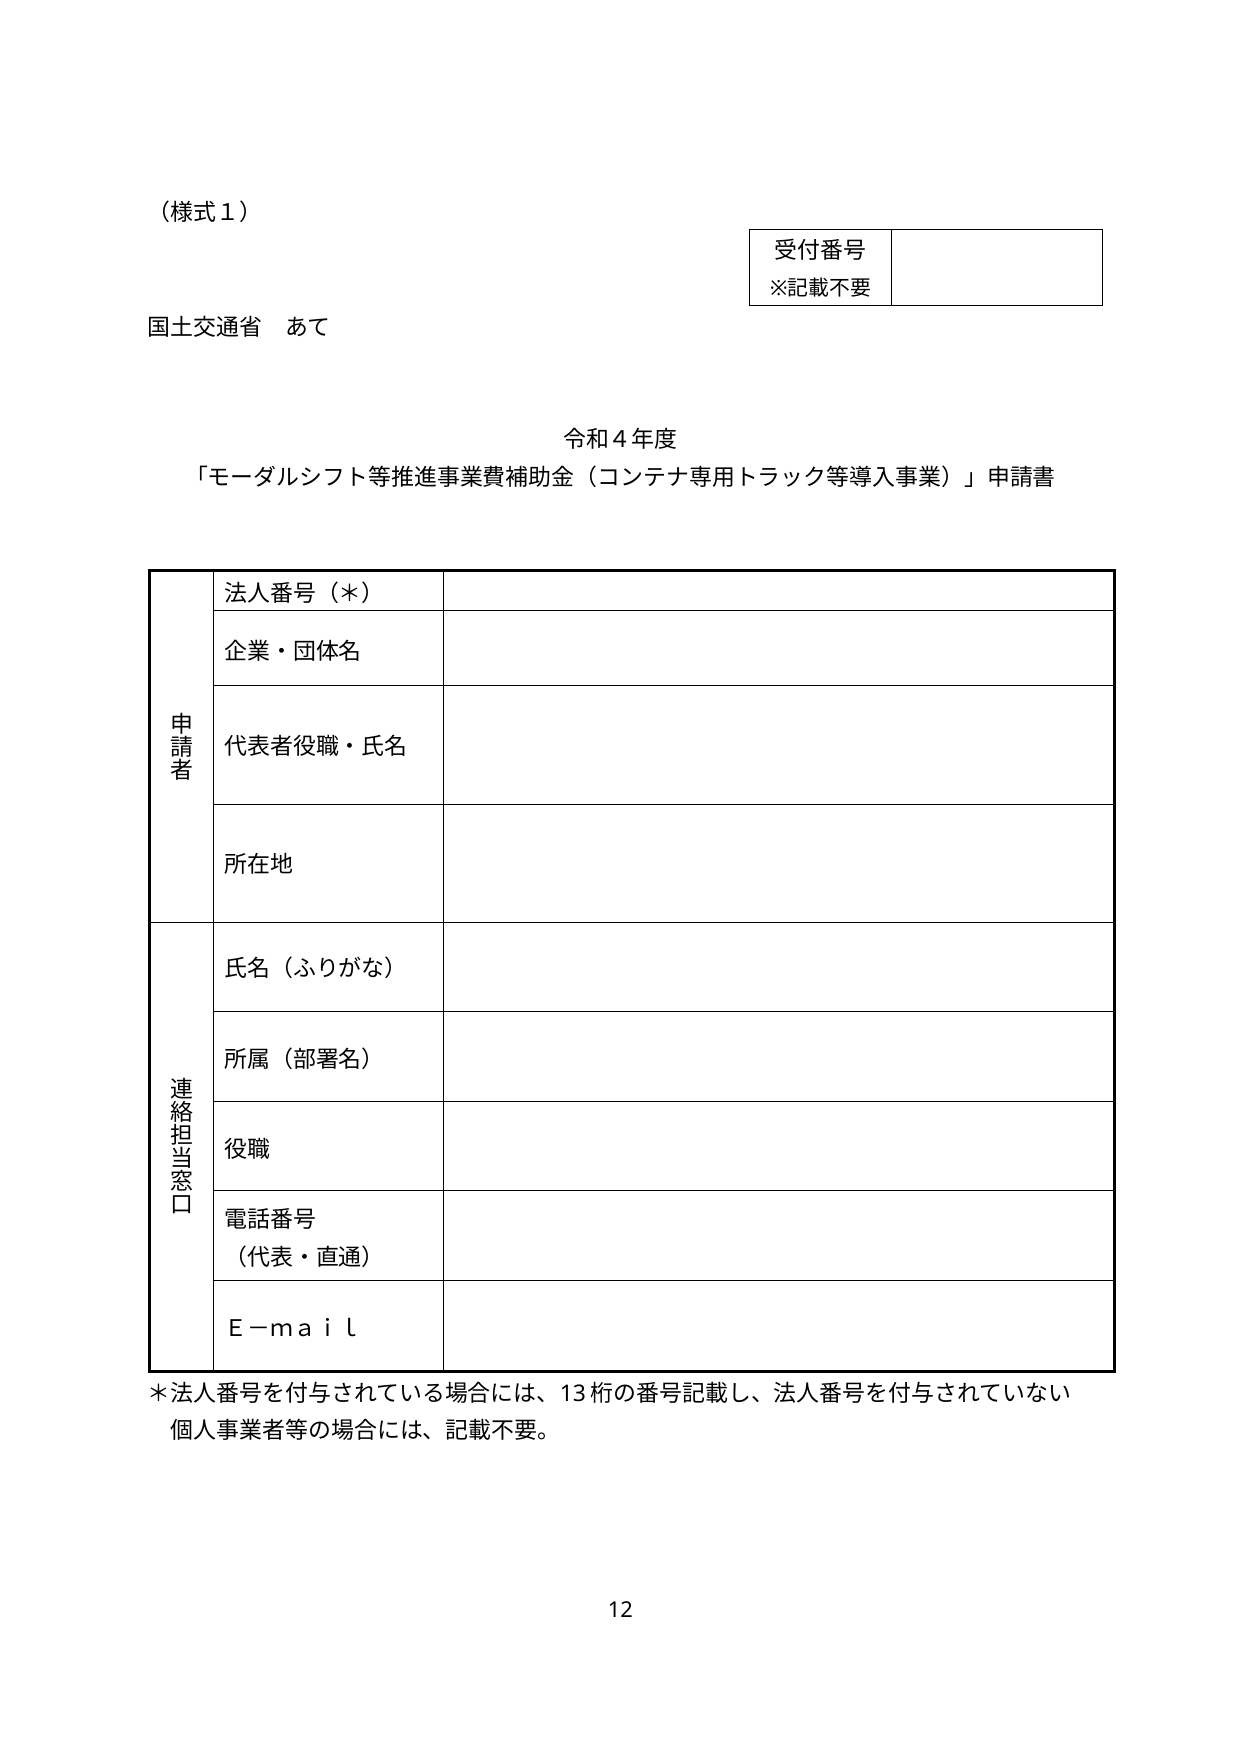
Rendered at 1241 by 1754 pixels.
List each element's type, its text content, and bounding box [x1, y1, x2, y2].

table_cell 役職 [214, 1102, 443, 1190]
table_cell 連絡担当窓口 [151, 923, 213, 1369]
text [148, 1410, 1092, 1448]
table_cell 所在地 [214, 805, 443, 922]
table_cell 氏名（ふりがな） [214, 923, 443, 1011]
table_header 受付番号 ※記載不要 [750, 230, 891, 305]
table_cell 所属（部署名） [214, 1012, 443, 1101]
table_cell [444, 611, 1113, 685]
text ＊法人番号を付与されている場合には、13桁の番号記載し、法人番号を付与されていない [148, 1373, 1092, 1410]
text 「モーダルシフト等推進事業費補助金（コンテナ専用トラック等導入事業）」申請書 [148, 456, 1092, 494]
table_cell [444, 923, 1113, 1011]
table_header 申請者 [151, 572, 213, 922]
table_cell 代表者役職・氏名 [214, 686, 443, 803]
table_cell [444, 1102, 1113, 1190]
table_cell [444, 1281, 1113, 1369]
table_cell [444, 1012, 1113, 1101]
table_cell Ｅ－ｍａｉｌ [214, 1281, 443, 1369]
table_cell [444, 686, 1113, 803]
table_header [444, 572, 1113, 610]
table_header 法人番号（＊） [214, 572, 443, 610]
text （様式１） [148, 192, 1092, 229]
table_cell 電話番号 （代表・直通） [214, 1191, 443, 1280]
table_header [892, 230, 1102, 305]
table_cell [444, 1191, 1113, 1280]
text 国土交通省 あて [148, 306, 1092, 344]
table_cell [444, 805, 1113, 922]
table_cell 企業・団体名 [214, 611, 443, 685]
text 令和４年度 [148, 419, 1092, 456]
